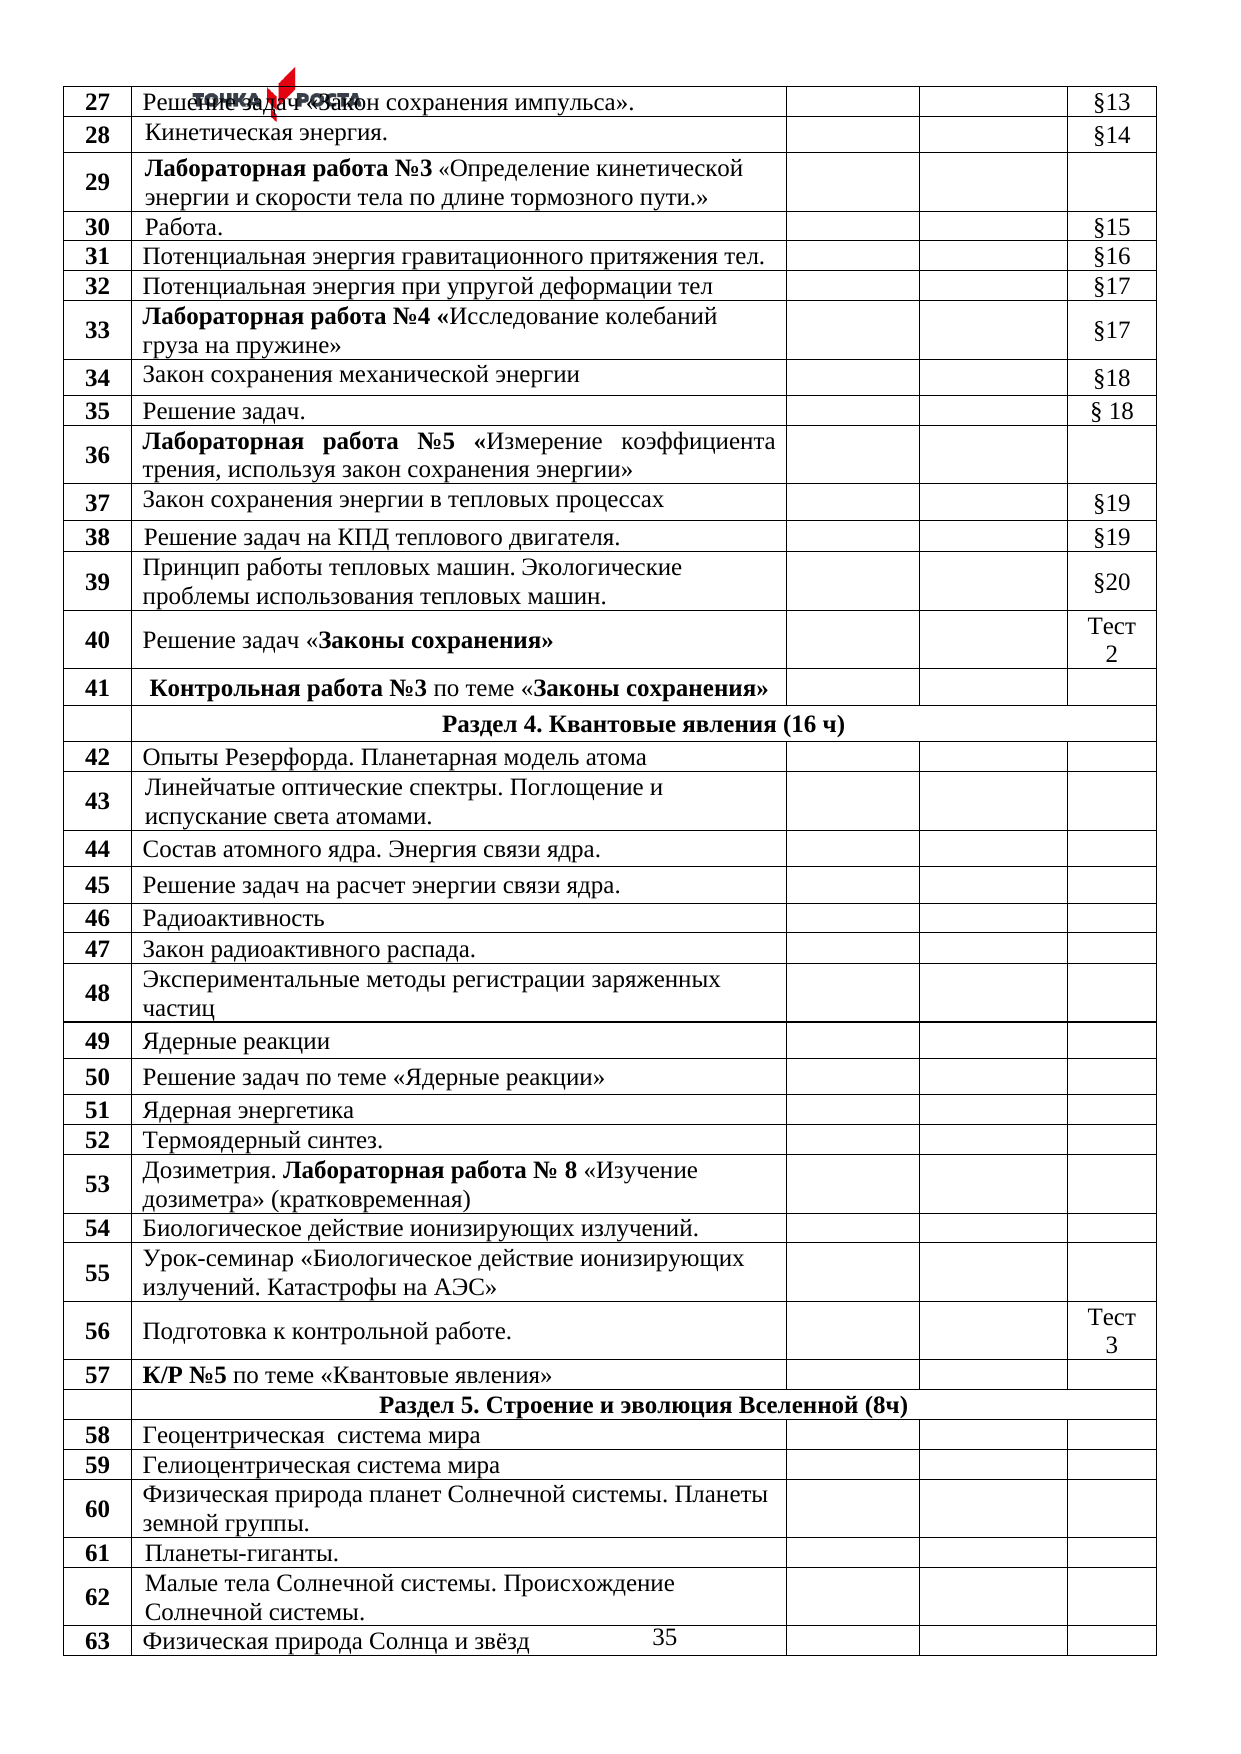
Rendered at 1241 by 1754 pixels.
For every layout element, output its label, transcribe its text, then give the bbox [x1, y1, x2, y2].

table_cell Ядерная энергетика [132, 1095, 786, 1124]
table_cell [920, 301, 1067, 358]
table_cell Лабораторная работа №5 «Измерение коэффициента трения, используя закон сохранения энергии» [132, 426, 786, 483]
table_cell §17 [1068, 301, 1156, 358]
table_cell Закон сохранения энергии в тепловых процессах [132, 484, 786, 520]
table_cell [787, 867, 919, 902]
table_cell [920, 1214, 1067, 1242]
table_cell § 18 [1068, 396, 1156, 425]
table_cell 59 [64, 1450, 131, 1478]
table_cell Раздел 4. Квантовые явления (16 ч) [132, 706, 1156, 741]
table_cell [787, 904, 919, 932]
table_cell Решение задач. [132, 396, 786, 425]
table_cell [787, 772, 919, 829]
table_cell Потенциальная энергия при упругой деформации тел [132, 271, 786, 300]
table_cell [1068, 772, 1156, 829]
table_cell [787, 1420, 919, 1449]
table_cell Решение задач на КПД теплового двигателя. [132, 521, 786, 551]
table_cell 46 [64, 904, 131, 932]
table_cell [920, 1450, 1067, 1478]
table_cell [1068, 831, 1156, 866]
table_cell 30 [64, 212, 131, 240]
table_cell Дозиметрия. Лабораторная работа № 8 «Изучение дозиметра» (кратковременная) [132, 1155, 786, 1212]
table_cell [787, 1480, 919, 1537]
table_cell [920, 1302, 1067, 1359]
table_cell [1068, 1095, 1156, 1124]
table_cell [920, 742, 1067, 771]
table_cell [1068, 1360, 1156, 1389]
table_cell [787, 271, 919, 300]
table_cell [920, 1626, 1067, 1655]
table_cell [920, 831, 1067, 866]
table_cell 28 [64, 117, 131, 152]
table_cell Физическая природа Солнца и звёзд [132, 1626, 786, 1655]
table_cell 47 [64, 933, 131, 963]
table_cell [787, 1095, 919, 1124]
table_cell §16 [1068, 241, 1156, 270]
table_cell §18 [1068, 360, 1156, 395]
table_cell [1068, 153, 1156, 211]
table_cell [920, 521, 1067, 551]
table_cell [920, 1538, 1067, 1567]
table_cell [920, 271, 1067, 300]
table_cell [1068, 1626, 1156, 1655]
table_cell [1068, 742, 1156, 771]
table_cell §19 [1068, 521, 1156, 551]
table_cell [787, 1568, 919, 1625]
table_cell [787, 1023, 919, 1058]
table_cell [787, 1243, 919, 1301]
table_cell 58 [64, 1420, 131, 1449]
table_cell [1068, 1480, 1156, 1537]
table_cell [787, 1538, 919, 1567]
table_cell 52 [64, 1125, 131, 1154]
table_cell [787, 1626, 919, 1655]
table_cell Закон сохранения механической энергии [132, 360, 786, 395]
table_cell Потенциальная энергия гравитационного притяжения тел. [132, 241, 786, 270]
table_cell 61 [64, 1538, 131, 1567]
table_cell [920, 552, 1067, 610]
table_cell 60 [64, 1480, 131, 1537]
table_cell Линейчатые оптические спектры. Поглощение и испускание света атомами. [132, 772, 786, 829]
table_cell §14 [1068, 117, 1156, 152]
table_cell Решение задач по теме «Ядерные реакции» [132, 1059, 786, 1094]
table_cell Тест 3 [1068, 1302, 1156, 1359]
table_cell [787, 484, 919, 520]
table_cell [1068, 1125, 1156, 1154]
table_cell [787, 521, 919, 551]
table_cell Экспериментальные методы регистрации заряженных частиц [132, 964, 786, 1021]
table_cell 56 [64, 1302, 131, 1359]
table_cell Малые тела Солнечной системы. Происхождение Солнечной системы. [132, 1568, 786, 1625]
table_cell [920, 772, 1067, 829]
table_cell 45 [64, 867, 131, 902]
table_cell 53 [64, 1155, 131, 1212]
table_cell [920, 212, 1067, 240]
table_cell [787, 964, 919, 1021]
table_cell [787, 87, 919, 116]
table_cell §17 [1068, 271, 1156, 300]
table_cell Закон радиоактивного распада. [132, 933, 786, 963]
table_cell [920, 1125, 1067, 1154]
table_cell [920, 1568, 1067, 1625]
table_cell [920, 396, 1067, 425]
table_cell [1068, 1568, 1156, 1625]
table_cell Лабораторная работа №4 «Исследование колебаний груза на пружине» [132, 301, 786, 358]
table_cell 44 [64, 831, 131, 866]
table_cell [1068, 867, 1156, 902]
table_cell §15 [1068, 212, 1156, 240]
table_cell [787, 1155, 919, 1212]
table_cell [787, 396, 919, 425]
table_cell [1068, 1420, 1156, 1449]
table_cell 33 [64, 301, 131, 358]
table_cell [787, 1302, 919, 1359]
table_cell [787, 1450, 919, 1478]
table_cell [787, 552, 919, 610]
table_cell Решение задач на расчет энергии связи ядра. [132, 867, 786, 902]
table_cell 27 [64, 87, 131, 116]
table_cell 48 [64, 964, 131, 1021]
table_cell Радиоактивность [132, 904, 786, 932]
table_cell [787, 301, 919, 358]
table_cell [1068, 426, 1156, 483]
table_cell 54 [64, 1214, 131, 1242]
table_cell §13 [1068, 87, 1156, 116]
table_cell [1068, 1155, 1156, 1212]
table_cell [920, 1095, 1067, 1124]
table_cell Решение задач «Законы сохранения» [132, 611, 786, 668]
table_cell [920, 1480, 1067, 1537]
table_cell Тест 2 [1068, 611, 1156, 668]
table_cell §20 [1068, 552, 1156, 610]
table_cell Биологическое действие ионизирующих излучений. [132, 1214, 786, 1242]
table_cell [1068, 1023, 1156, 1058]
table_cell Лабораторная работа №3 «Определение кинетической энергии и скорости тела по длине тормозного пути.» [132, 153, 786, 211]
table_cell 37 [64, 484, 131, 520]
table_cell [1068, 904, 1156, 932]
table_cell 39 [64, 552, 131, 610]
table_cell 63 [64, 1626, 131, 1655]
table_cell [920, 867, 1067, 902]
table_cell [787, 117, 919, 152]
table_cell [1068, 669, 1156, 705]
table_cell [920, 611, 1067, 668]
table_cell [787, 1125, 919, 1154]
table_cell [920, 1023, 1067, 1058]
table_cell [920, 1360, 1067, 1389]
table_cell §19 [1068, 484, 1156, 520]
table_cell [920, 904, 1067, 932]
table_cell 55 [64, 1243, 131, 1301]
table_cell [787, 1214, 919, 1242]
table_cell 36 [64, 426, 131, 483]
table_cell [787, 212, 919, 240]
table_cell [920, 241, 1067, 270]
table_cell [787, 426, 919, 483]
table_cell 41 [64, 669, 131, 705]
table_cell [920, 1243, 1067, 1301]
table_cell [920, 964, 1067, 1021]
table_cell [787, 153, 919, 211]
table_cell [920, 1059, 1067, 1094]
table_cell [64, 706, 131, 741]
table_cell 29 [64, 153, 131, 211]
table_cell Урок-семинар «Биологическое действие ионизирующих излучений. Катастрофы на АЭС» [132, 1243, 786, 1301]
table_cell [787, 1059, 919, 1094]
table_cell [787, 742, 919, 771]
table_cell Опыты Резерфорда. Планетарная модель атома [132, 742, 786, 771]
table_cell Термоядерный синтез. [132, 1125, 786, 1154]
table_cell 40 [64, 611, 131, 668]
table_cell [920, 117, 1067, 152]
table_cell [1068, 1450, 1156, 1478]
table_cell 50 [64, 1059, 131, 1094]
table_cell Геоцентрическая система мира [132, 1420, 786, 1449]
table_cell Ядерные реакции [132, 1023, 786, 1058]
table_cell 49 [64, 1023, 131, 1058]
table_cell [787, 1360, 919, 1389]
table_cell [787, 611, 919, 668]
table_cell Гелиоцентрическая система мира [132, 1450, 786, 1478]
table_cell Состав атомного ядра. Энергия связи ядра. [132, 831, 786, 866]
table_cell [920, 933, 1067, 963]
table_cell [1068, 1214, 1156, 1242]
table_cell [920, 484, 1067, 520]
table_cell Контрольная работа №3 по теме «Законы сохранения» [132, 669, 786, 705]
table_cell К/Р №5 по теме «Квантовые явления» [132, 1360, 786, 1389]
table_cell 62 [64, 1568, 131, 1625]
table_cell [787, 360, 919, 395]
table_cell [1068, 1059, 1156, 1094]
table_cell [787, 241, 919, 270]
table_cell Подготовка к контрольной работе. [132, 1302, 786, 1359]
table_cell 35 [64, 396, 131, 425]
table_cell Физическая природа планет Солнечной системы. Планеты земной группы. [132, 1480, 786, 1537]
table_cell Решение задач «Закон сохранения импульса». [132, 87, 786, 116]
table_cell 32 [64, 271, 131, 300]
table_cell [920, 1420, 1067, 1449]
table_cell Работа. [132, 212, 786, 240]
table_cell [787, 933, 919, 963]
table_cell [64, 1390, 131, 1419]
table_cell 43 [64, 772, 131, 829]
table_cell [1068, 1538, 1156, 1567]
picture [192, 66, 362, 86]
table_cell [787, 669, 919, 705]
table_cell Кинетическая энергия. [132, 117, 786, 152]
table_cell Принцип работы тепловых машин. Экологические проблемы использования тепловых машин. [132, 552, 786, 610]
table_cell [920, 1155, 1067, 1212]
table_cell 31 [64, 241, 131, 270]
table_cell 51 [64, 1095, 131, 1124]
table_cell 42 [64, 742, 131, 771]
table_cell 57 [64, 1360, 131, 1389]
table_cell [920, 426, 1067, 483]
table_cell 38 [64, 521, 131, 551]
table_cell [1068, 1243, 1156, 1301]
table_cell [787, 831, 919, 866]
table_cell [920, 360, 1067, 395]
table_cell 34 [64, 360, 131, 395]
table_cell Планеты-гиганты. [132, 1538, 786, 1567]
table_cell [1068, 933, 1156, 963]
table_cell [1068, 964, 1156, 1021]
table_cell [920, 669, 1067, 705]
table_cell [920, 87, 1067, 116]
table_cell Раздел 5. Строение и эволюция Вселенной (8ч) [132, 1390, 1156, 1419]
table_cell [920, 153, 1067, 211]
